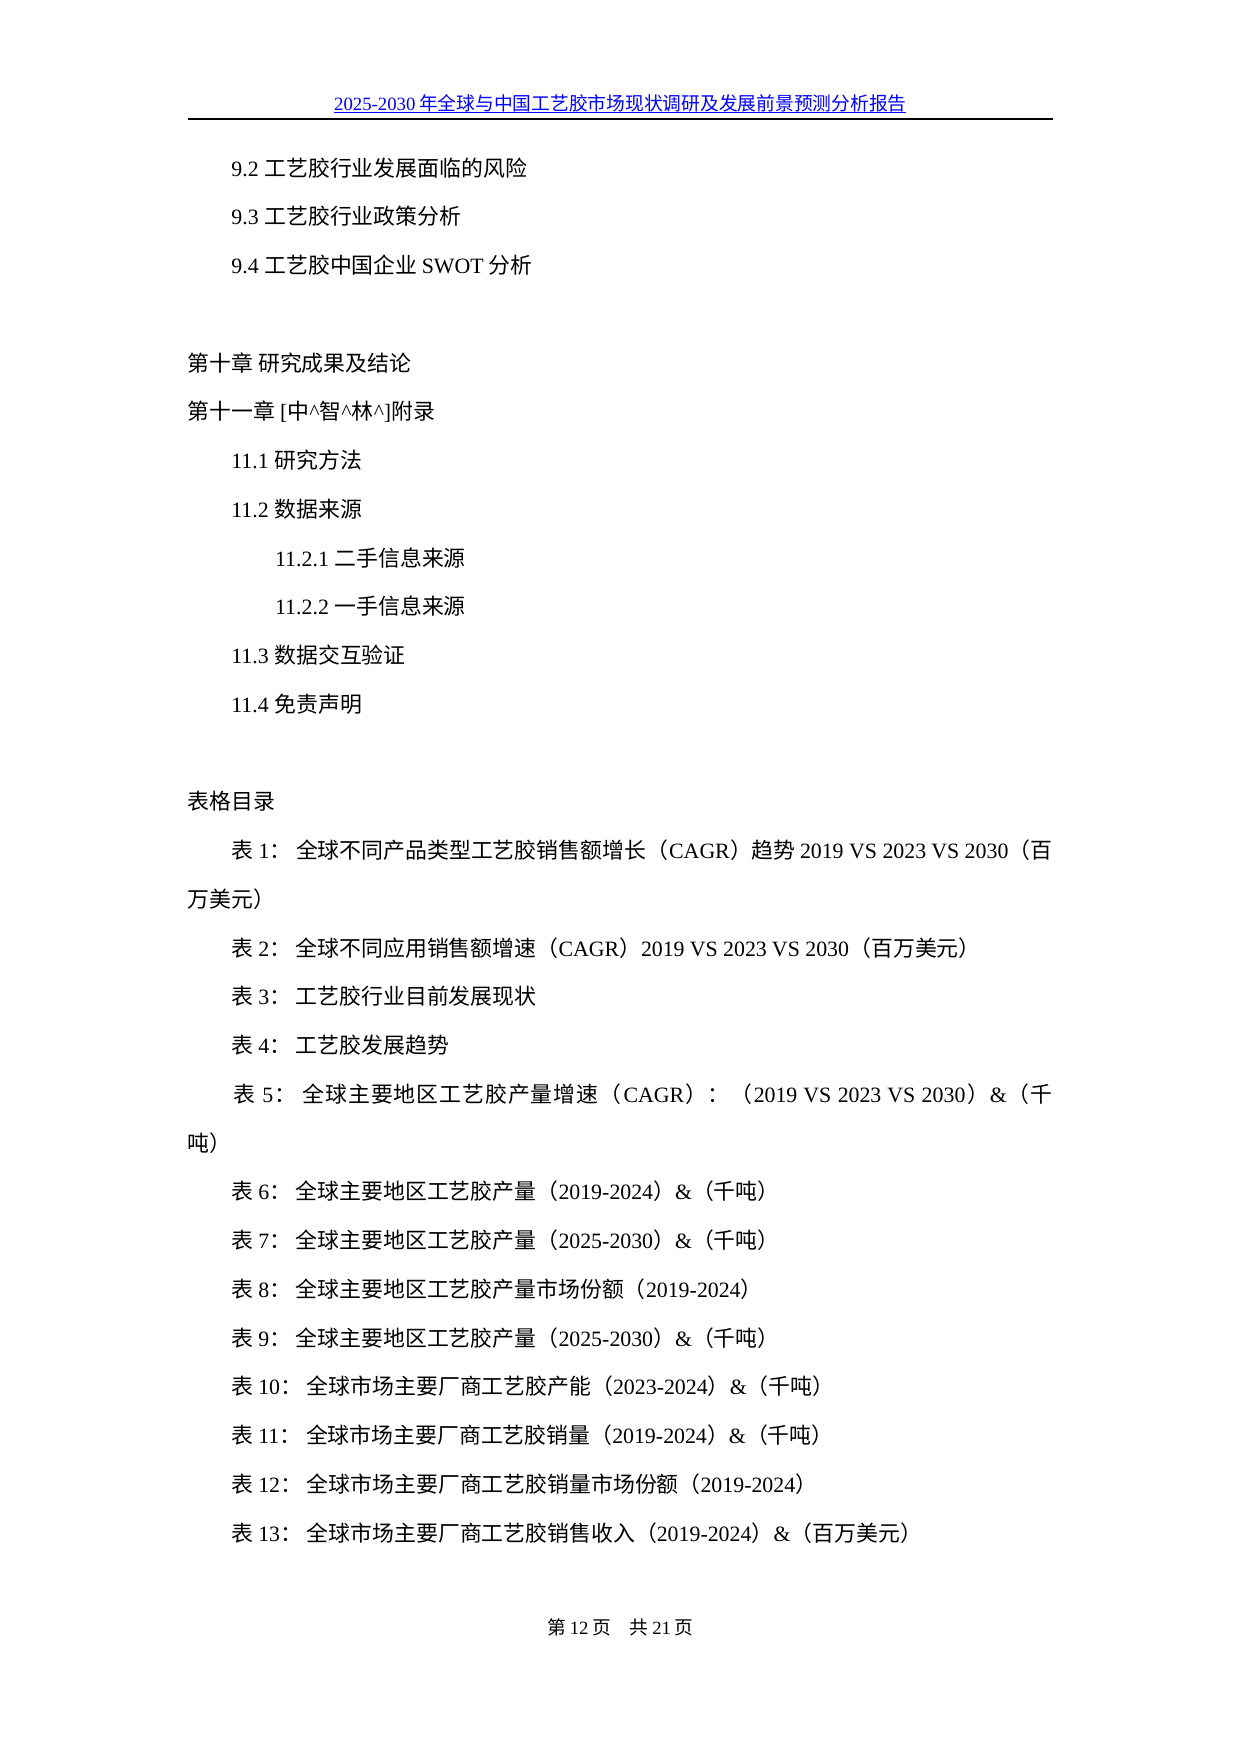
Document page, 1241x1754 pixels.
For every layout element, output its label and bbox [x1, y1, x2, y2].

text [187, 150, 1053, 1548]
